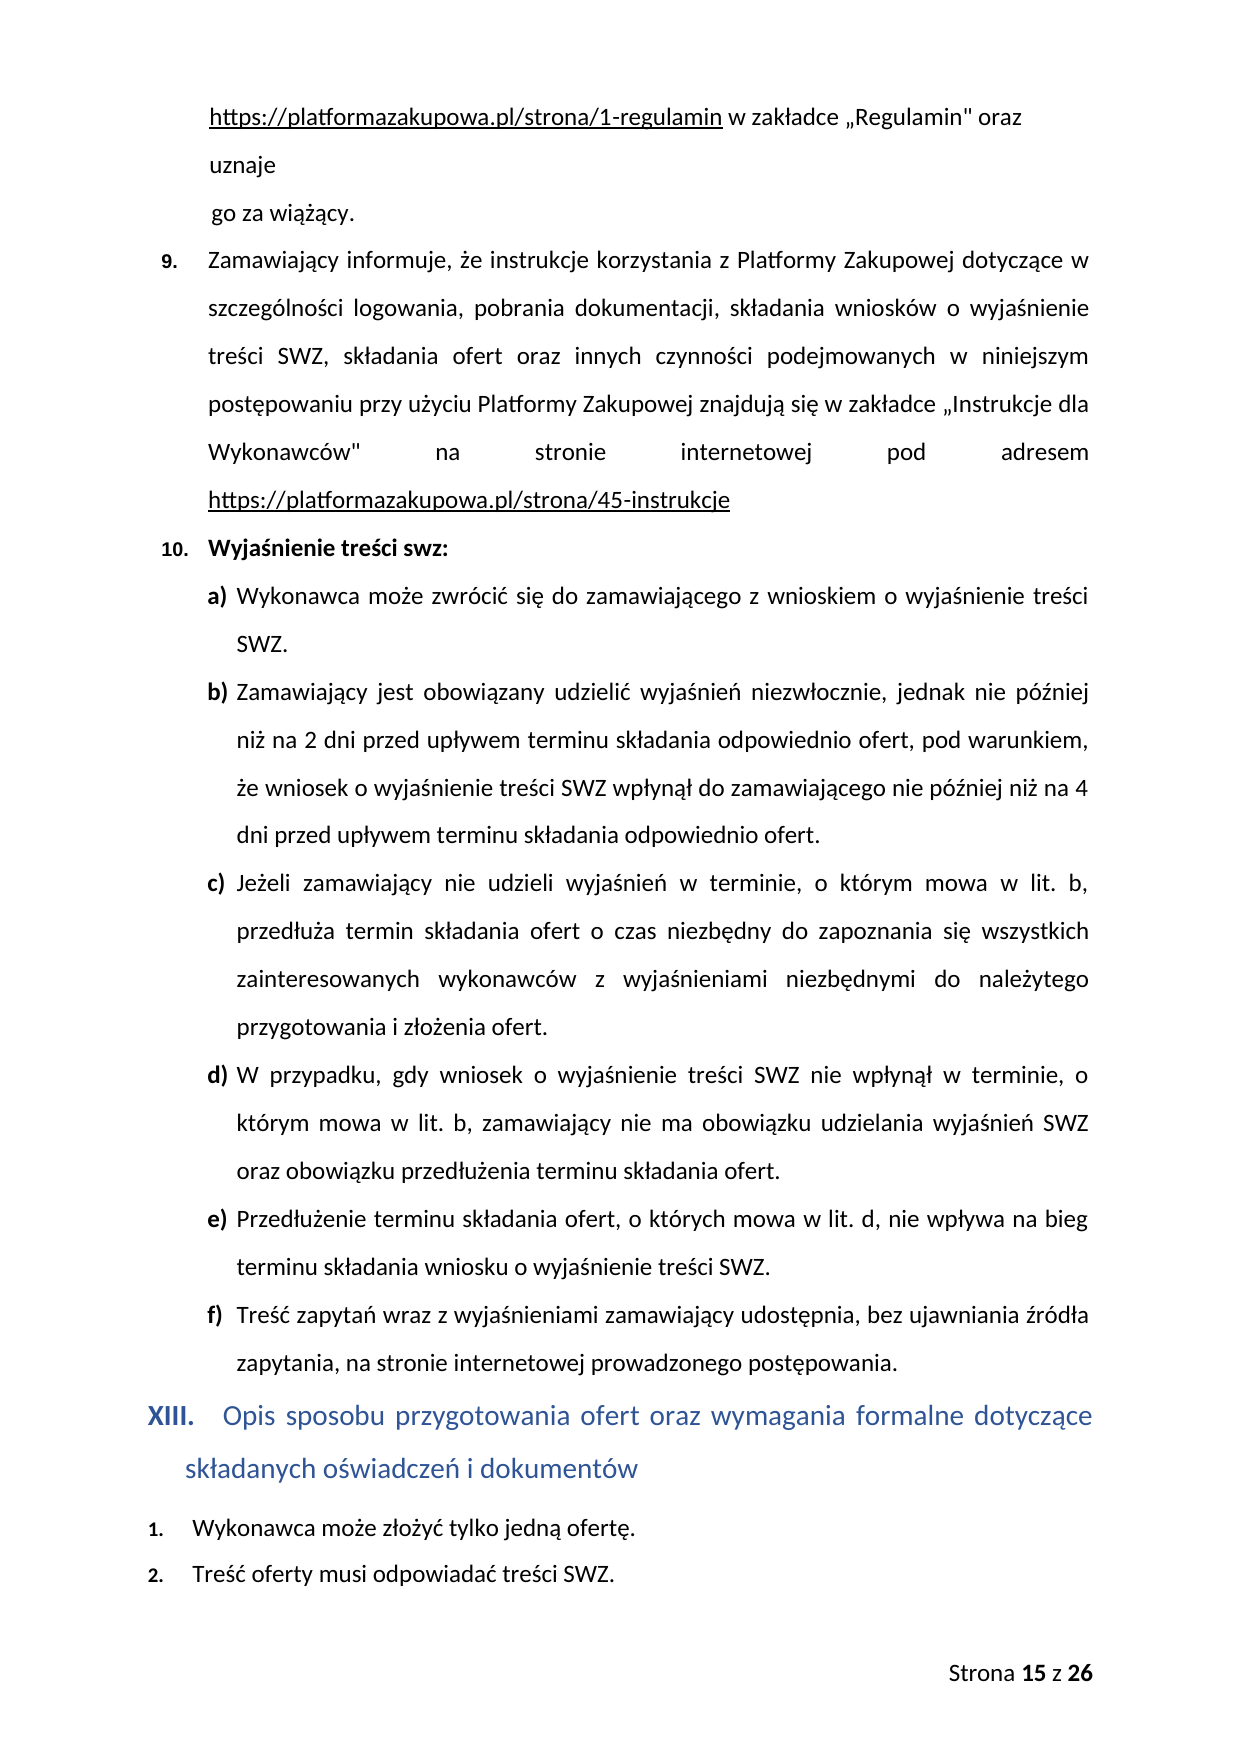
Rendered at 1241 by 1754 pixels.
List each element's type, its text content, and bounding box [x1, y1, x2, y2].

list Zamawiający informuje, że instrukcje korzystania z Platformy Zakupowej dotyczące w szczególności logowania, pobrania dokumentacji, składania wniosków o wyjaśnienie treści SWZ, składania ofert oraz innych czynności podejmowanych w niniejszym postępowaniu przy użyciu Platformy Zakupowej znajdują się w zakładce „Instrukcje dla Wykonawców" na stronie internetowej pod adresem https://platformazakupowa.pl/strona/45-instrukcje [161, 231, 1090, 518]
list Zamawiający jest obowiązany udzielić wyjaśnień niezwłocznie, jednak nie później niż na 2 dni przed upływem terminu składania odpowiednio ofert, pod warunkiem, że wniosek o wyjaśnienie treści SWZ wpłynął do zamawiającego nie później niż na 4 dni przed upływem terminu składania odpowiednio ofert. [207, 662, 1090, 853]
list Wykonawca może zwrócić się do zamawiającego z wnioskiem o wyjaśnienie treści SWZ. [207, 566, 1090, 662]
subtitle Opis sposobu przygotowania ofert oraz wymagania formalne dotyczące składanych oświadczeń i dokumentów [148, 1397, 1093, 1486]
list Treść zapytań wraz z wyjaśnieniami zamawiający udostępnia, bez ujawniania źródła zapytania, na stronie internetowej prowadzonego postępowania. [207, 1285, 1090, 1381]
list Wyjaśnienie treści swz: [161, 518, 1090, 566]
list W przypadku, gdy wniosek o wyjaśnienie treści SWZ nie wpłynął w terminie, o którym mowa w lit. b, zamawiający nie ma obowiązku udzielania wyjaśnień SWZ oraz obowiązku przedłużenia terminu składania ofert. [207, 1045, 1090, 1189]
text go za wiążący. [211, 183, 1090, 231]
list Wykonawca może złożyć tylko jedną ofertę. [148, 1512, 1093, 1543]
list Jeżeli zamawiający nie udzieli wyjaśnień w terminie, o którym mowa w lit. b, przedłuża termin składania ofert o czas niezbędny do zapoznania się wszystkich zainteresowanych wykonawców z wyjaśnieniami niezbędnymi do należytego przygotowania i złożenia ofert. [207, 853, 1090, 1045]
list Przedłużenie terminu składania ofert, o których mowa w lit. d, nie wpływa na bieg terminu składania wniosku o wyjaśnienie treści SWZ. [207, 1189, 1090, 1285]
text https://platformazakupowa.pl/strona/1-regulamin w zakładce „Regulamin" oraz uznaje [209, 87, 1093, 183]
list Treść oferty musi odpowiadać treści SWZ. [148, 1558, 1093, 1589]
